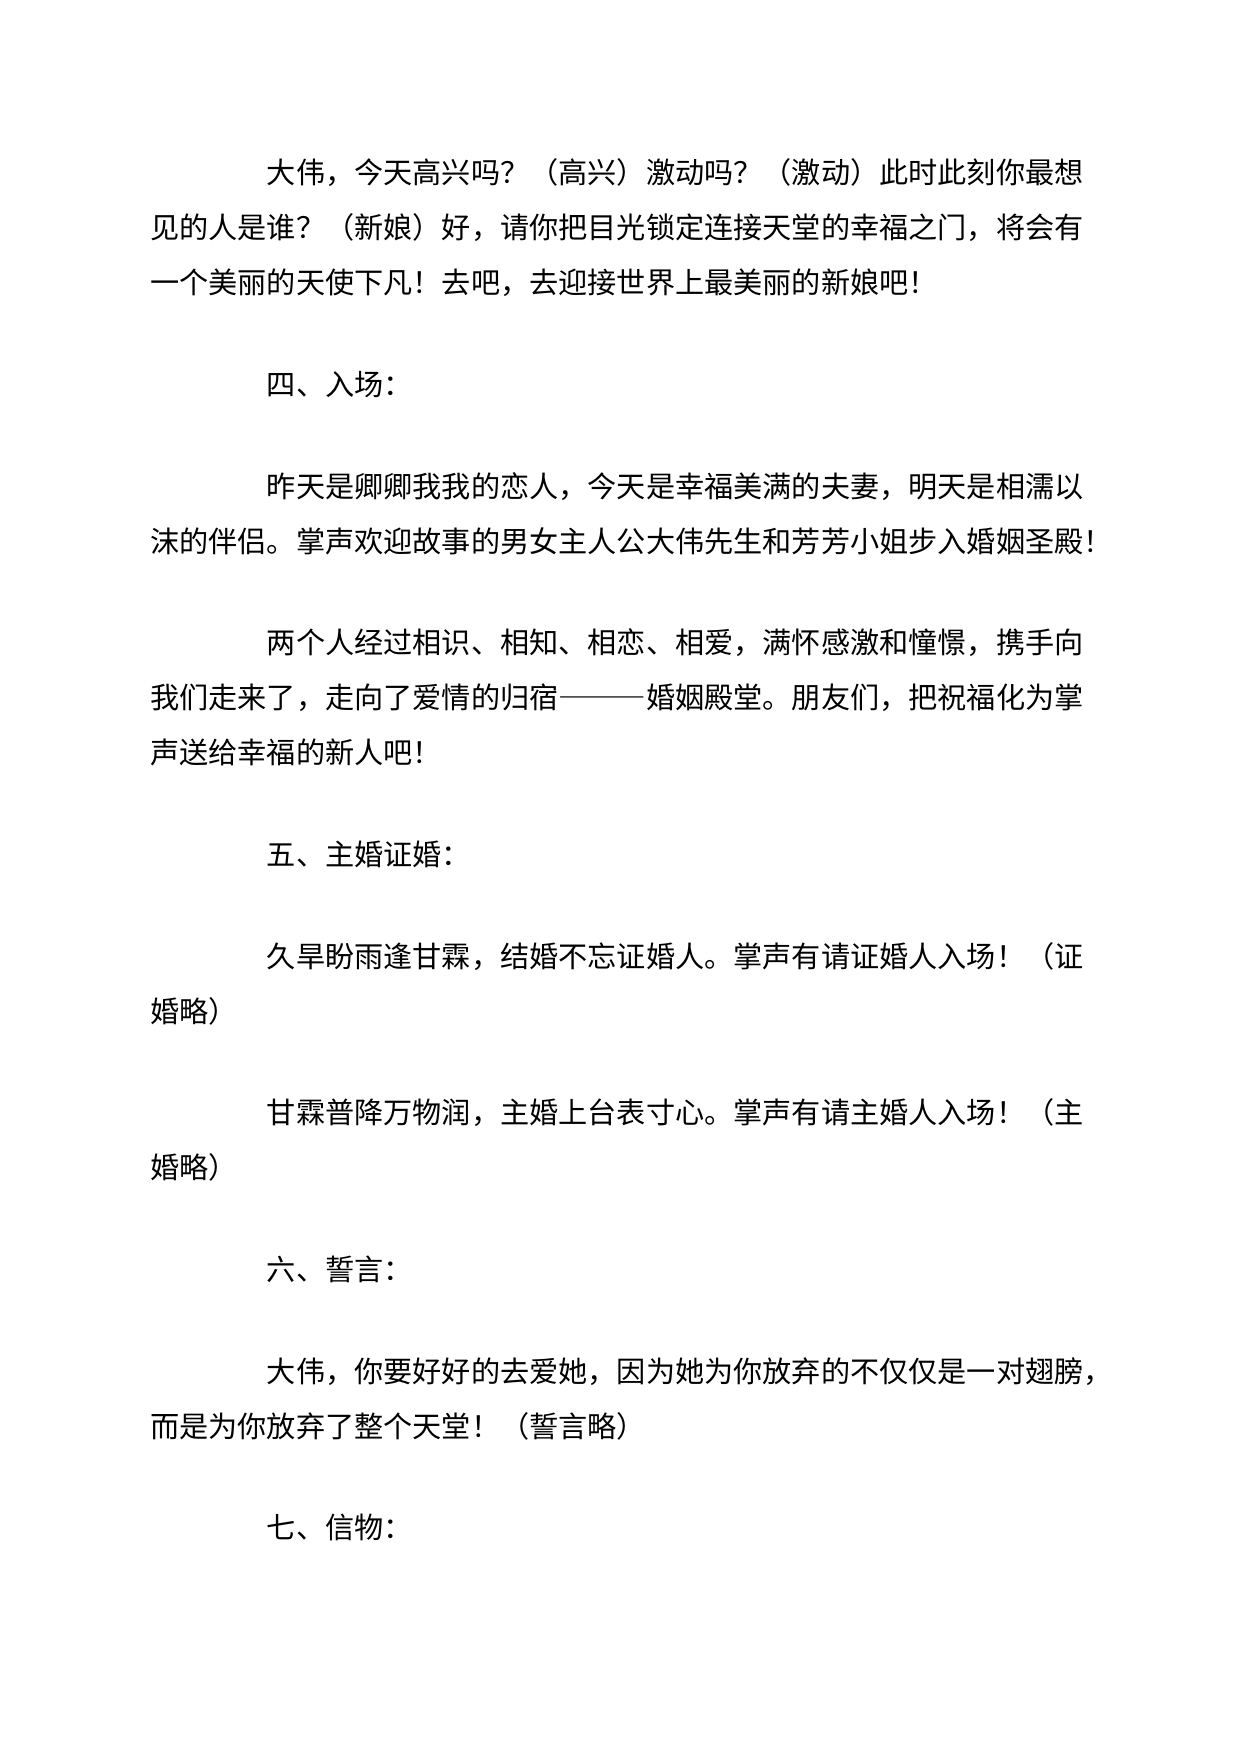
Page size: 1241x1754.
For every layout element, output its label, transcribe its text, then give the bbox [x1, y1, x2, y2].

text 两个人经过相识、相知、相恋、相爱，满怀感激和憧憬，携手向我们走来了，走向了爱情的归宿———婚姻殿堂。朋友们，把祝福化为掌声送给幸福的新人吧！ [150, 620, 1090, 772]
text 久旱盼雨逢甘霖，结婚不忘证婚人。掌声有请证婚人入场！（证婚略） [150, 933, 1090, 1031]
text 七、信物： [150, 1505, 1090, 1547]
text 六、誓言： [150, 1247, 1090, 1289]
text 五、主婚证婚： [150, 832, 1090, 874]
text 昨天是卿卿我我的恋人，今天是幸福美满的夫妻，明天是相濡以沫的伴侣。掌声欢迎故事的男女主人公大伟先生和芳芳小姐步入婚姻圣殿！ [150, 463, 1090, 561]
text 四、入场： [150, 362, 1090, 404]
text 大伟，今天高兴吗？（高兴）激动吗？（激动）此时此刻你最想见的人是谁？（新娘）好，请你把目光锁定连接天堂的幸福之门，将会有一个美丽的天使下凡！去吧，去迎接世界上最美丽的新娘吧！ [150, 150, 1090, 302]
text 甘霖普降万物润，主婚上台表寸心。掌声有请主婚人入场！（主婚略） [150, 1090, 1090, 1187]
text 大伟，你要好好的去爱她，因为她为你放弃的不仅仅是一对翅膀，而是为你放弃了整个天堂！（誓言略） [150, 1348, 1090, 1446]
